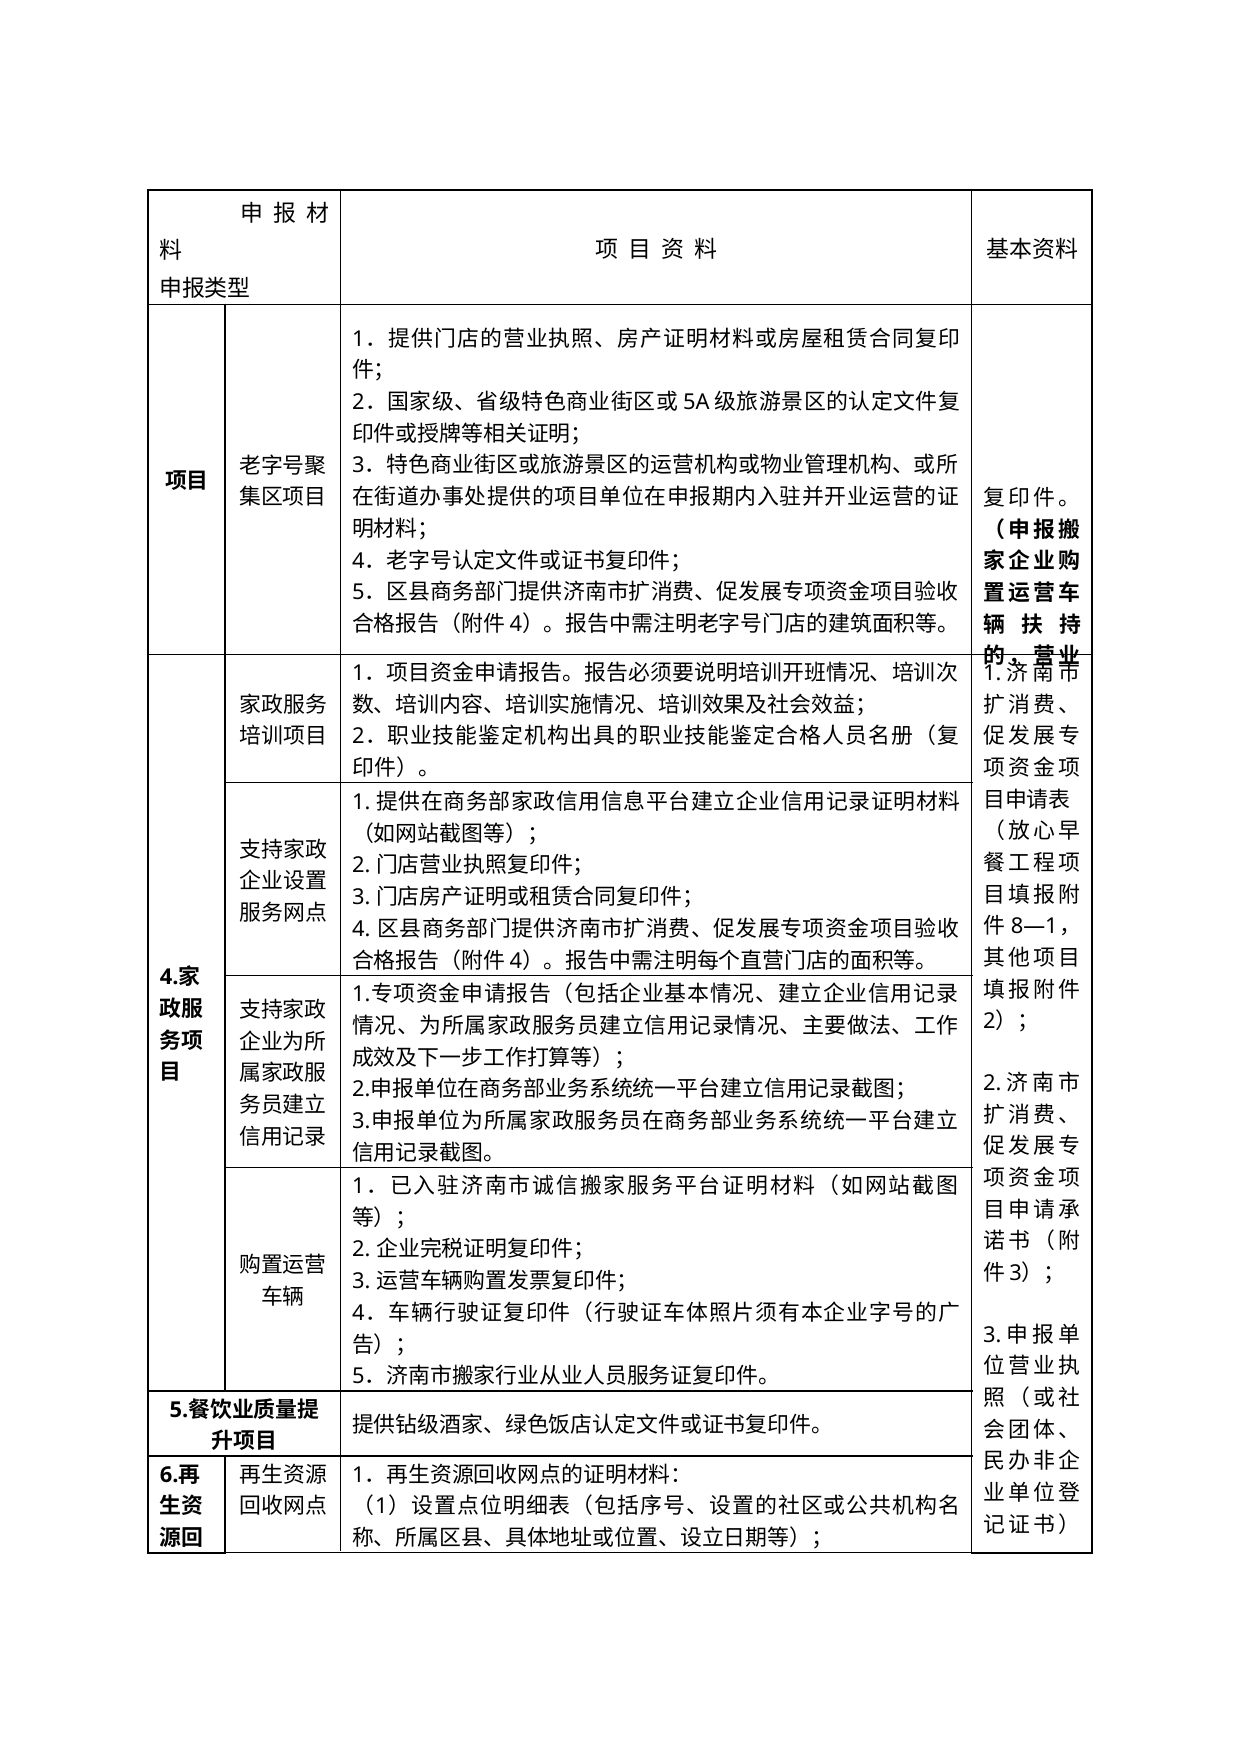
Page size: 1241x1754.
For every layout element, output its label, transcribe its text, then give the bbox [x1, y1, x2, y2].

table_cell 1．已入驻济南市诚信搬家服务平台证明材料（如网站截图等）； 2. 企业完税证明复印件； 3. 运营车辆购置发票复印件； 4．车辆行驶证复印件（行驶证车体照片须有本企业字号的广告）； 5．济南市搬家行业从业人员服务证复印件。 [341, 1168, 971, 1390]
table_header 项 目 资 料 [341, 191, 971, 303]
table_cell 5.餐饮业质量提升项目 [149, 1392, 340, 1455]
table_cell 4.家政服务项目 [149, 655, 224, 1390]
table_cell 1．提供门店的营业执照、房产证明材料或房屋租赁合同复印件； 2．国家级、省级特色商业街区或5A级旅游景区的认定文件复印件或授牌等相关证明； 3．特色商业街区或旅游景区的运营机构或物业管理机构、或所在街道办事处提供的项目单位在申报期内入驻并开业运营的证明材料； 4．老字号认定文件或证书复印件； 5．区县商务部门提供济南市扩消费、促发展专项资金项目验收合格报告（附件4）。报告中需注明老字号门店的建筑面积等。 [341, 305, 971, 653]
table_cell 支持家政企业为所属家政服务员建立信用记录 [226, 976, 340, 1166]
table_cell 1.济南市扩消费、促发展专项资金项目申请表 （放心早餐工程项目填报附件8—1，其他项目填报附件2）； 2.济南市扩消费、促发展专项资金项目申请承诺书（附件3）； 3.申报单位营业执照（或社会团体、民办非企业单位登记证书）复印件。（申报搬家企业购置运营车辆扶持的，营业执照中经营范围须含搬家服务或搬家运输。） [972, 655, 1091, 1552]
table_cell 提供钻级酒家、绿色饭店认定文件或证书复印件。 [341, 1392, 971, 1455]
table_cell 3.老字号项目 [149, 305, 224, 653]
table_cell 6.再生资源回收体系建设 [149, 1457, 224, 1552]
table_cell 1.专项资金申请报告（包括企业基本情况、建立企业信用记录情况、为所属家政服务员建立信用记录情况、主要做法、工作成效及下一步工作打算等）； 2.申报单位在商务部业务系统统一平台建立信用记录截图； 3.申报单位为所属家政服务员在商务部业务系统统一平台建立信用记录截图。 [341, 976, 971, 1166]
table_cell 再生资源回收网点 [226, 1457, 341, 1552]
table_cell 购置运营车辆 [226, 1168, 340, 1390]
table_cell 老字号聚集区项目 [226, 305, 340, 653]
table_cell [341, 1457, 971, 1552]
table_header 基本资料 [972, 191, 1091, 303]
table_header 申报材料 申报类型 [149, 191, 340, 303]
table_cell 家政服务培训项目 [226, 655, 340, 782]
table_cell 提供在商务部家政信用信息平台建立企业信用记录证明材料（如网站截图等）； 2. 门店营业执照复印件； 3. 门店房产证明或租赁合同复印件； 4. 区县商务部门提供济南市扩消费、促发展专项资金项目验收合格报告（附件4）。报告中需注明每个直营门店的面积等。 [341, 783, 971, 974]
table_cell 支持家政企业设置服务网点 [226, 783, 340, 974]
table_cell 1．项目资金申请报告。报告必须要说明培训开班情况、培训次数、培训内容、培训实施情况、培训效果及社会效益； 2．职业技能鉴定机构出具的职业技能鉴定合格人员名册（复印件）。 [341, 655, 971, 782]
